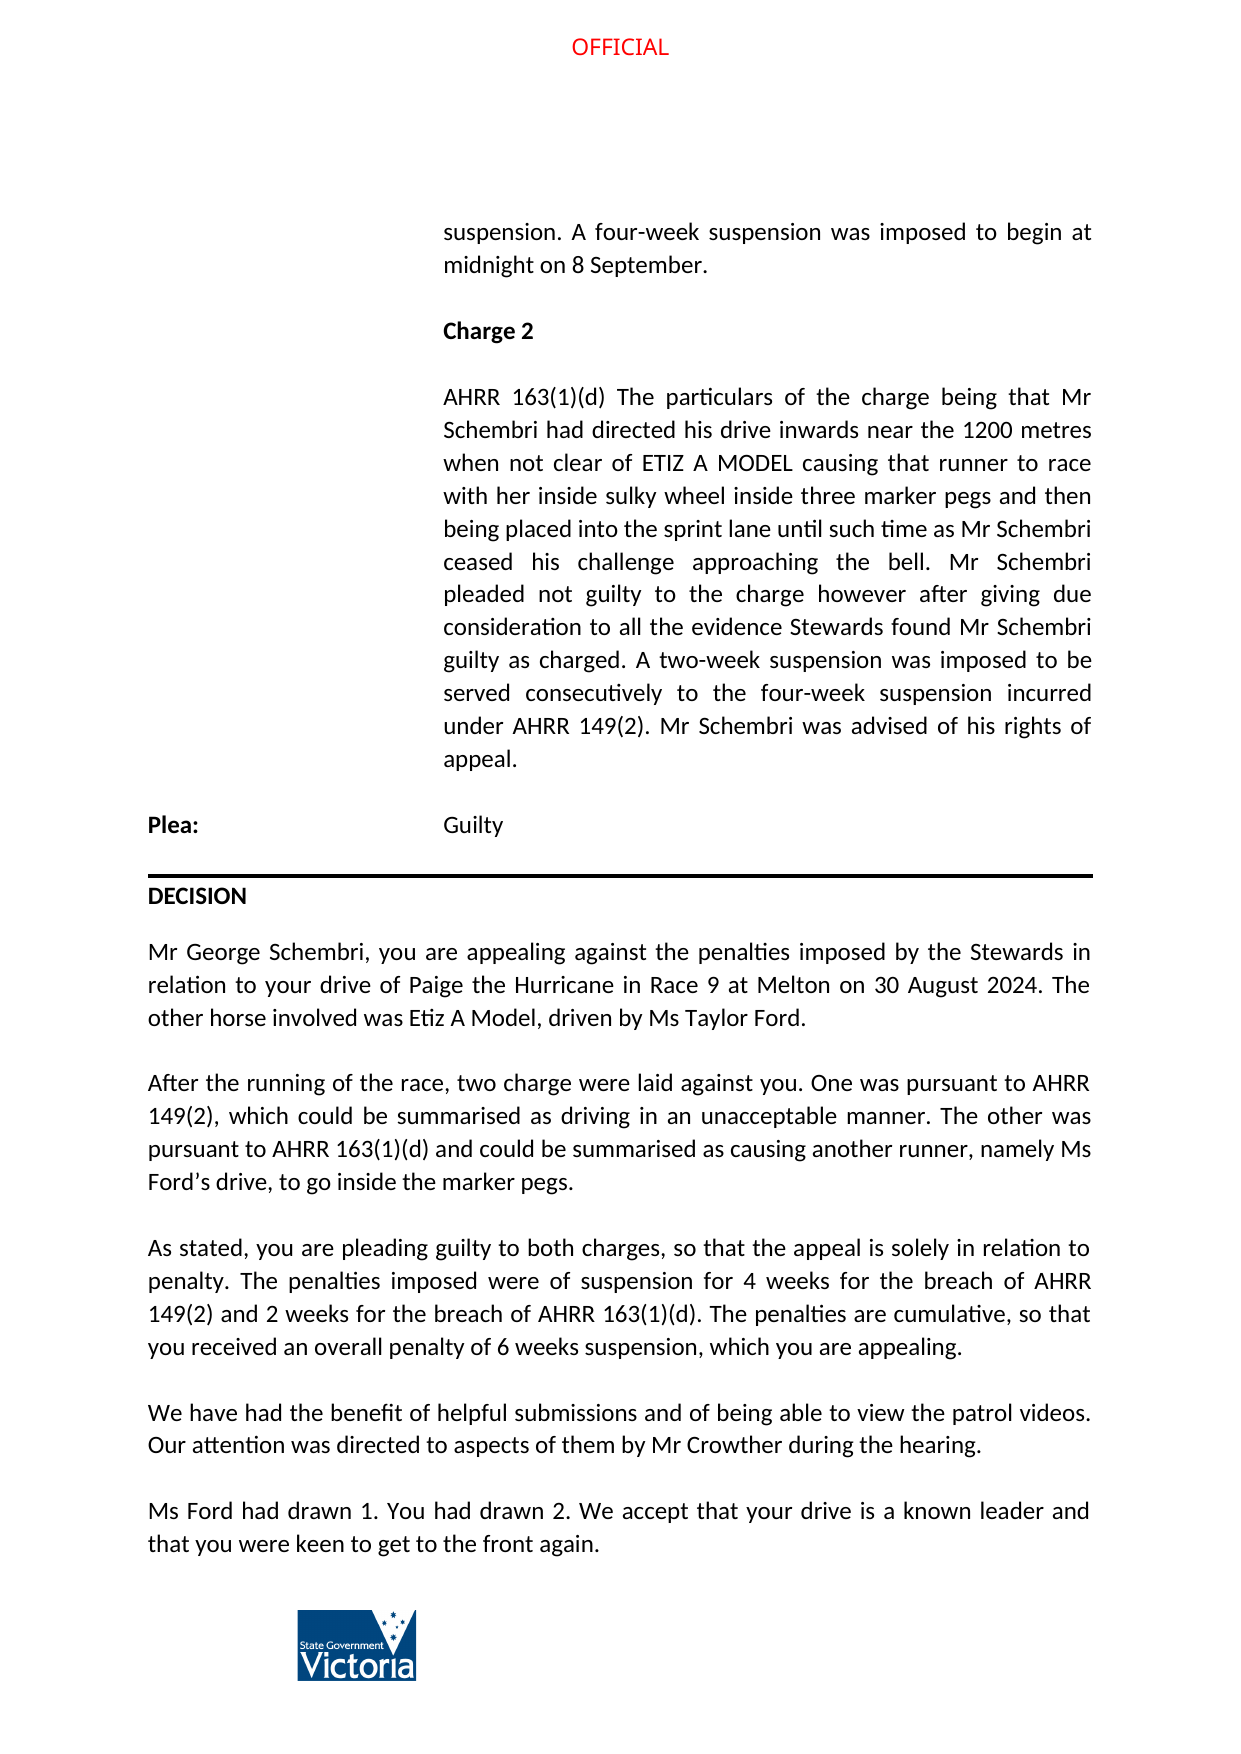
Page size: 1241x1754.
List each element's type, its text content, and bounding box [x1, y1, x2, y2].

text We have had the benefit of helpful submissions and of being able to view the patrol videos. Our attention was directed to aspects of them by Mr Crowther during the hearing. [148, 1397, 1093, 1460]
text Ms Ford had drawn 1. You had drawn 2. We accept that your drive is a known leader and that you were keen to get to the front again. [148, 1496, 1093, 1559]
text After the running of the race, two charge were laid against you. One was pursuant to AHRR 149(2), which could be summarised as driving in an unacceptable manner. The other was pursuant to AHRR 163(1)(d) and could be summarised as causing another runner, namely Ms Ford’s drive, to go inside the marker pegs. [148, 1068, 1093, 1197]
text AHRR 163(1)(d) The particulars of the charge being that Mr Schembri had directed his drive inwards near the 1200 metres when not clear of ETIZ A MODEL causing that runner to race with her inside sulky wheel inside three marker pegs and then being placed into the sprint lane until such time as Mr Schembri ceased his challenge approaching the bell. Mr Schembri pleaded not guilty to the charge however after giving due consideration to all the evidence Stewards found Mr Schembri guilty as charged. A two-week suspension was imposed to be served consecutively to the four-week suspension incurred under AHRR 149(2). Mr Schembri was advised of his rights of appeal. [443, 381, 1093, 774]
text As stated, you are pleading guilty to both charges, so that the appeal is solely in relation to penalty. The penalties imposed were of suspension for 4 weeks for the breach of AHRR 149(2) and 2 weeks for the breach of AHRR 163(1)(d). The penalties are cumulative, so that you received an overall penalty of 6 weeks suspension, which you are appealing. [148, 1232, 1093, 1361]
text Plea: Guilty [148, 809, 1093, 839]
text Mr George Schembri, you are appealing against the penalties imposed by the Stewards in relation to your drive of Paige the Hurricane in Race 9 at Melton on 30 August 2024. The other horse involved was Etiz A Model, driven by Ms Taylor Ford. [148, 936, 1093, 1032]
text DECISION [148, 880, 1093, 911]
picture [297, 1610, 417, 1681]
text Charge 2 [443, 315, 1093, 346]
